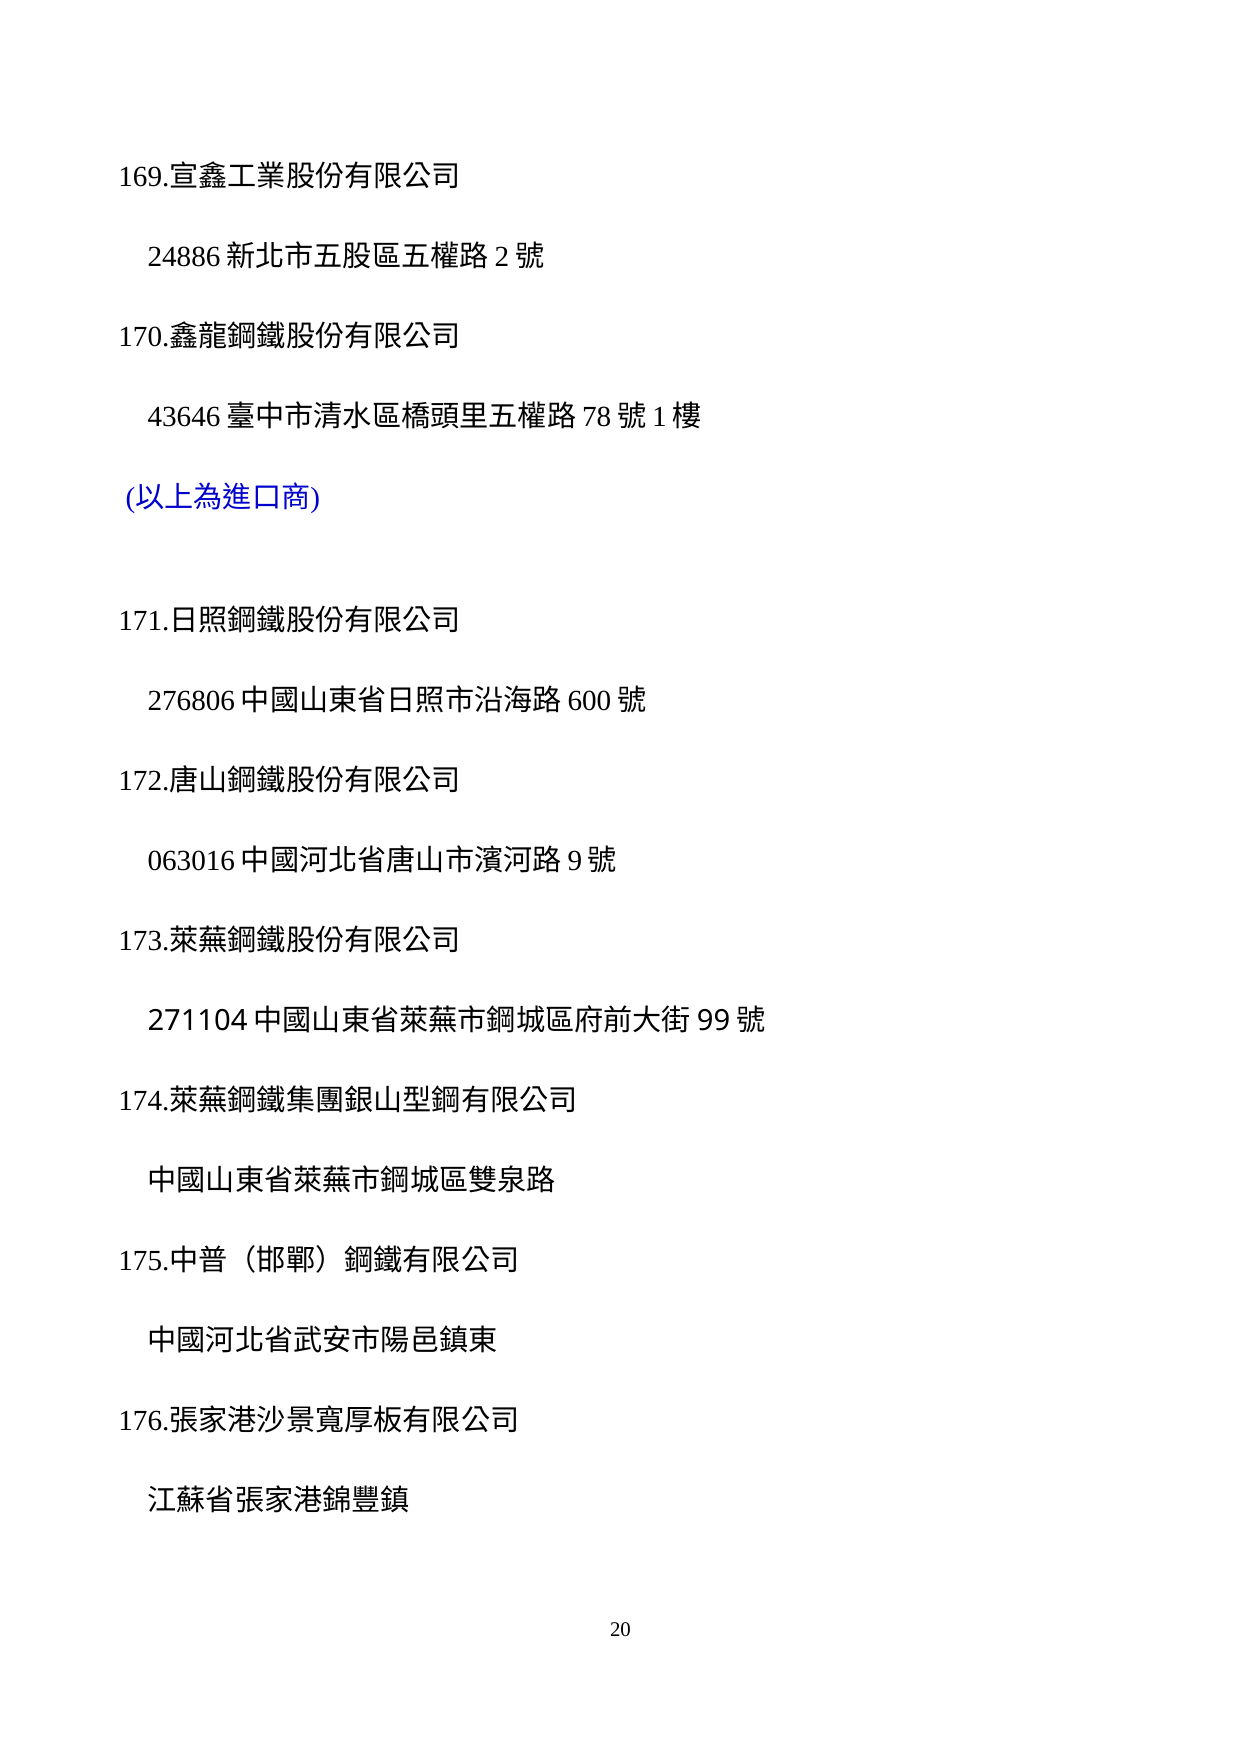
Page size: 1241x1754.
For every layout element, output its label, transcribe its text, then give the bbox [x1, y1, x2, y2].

text 江蘇省張家港錦豐鎮 [147, 1460, 1122, 1535]
text 170.鑫龍鋼鐵股份有限公司 [118, 296, 1122, 371]
text 24886新北市五股區五權路2號 [147, 216, 1122, 291]
text 176.張家港沙景寬厚板有限公司 [118, 1380, 1122, 1455]
text 171.日照鋼鐵股份有限公司 [118, 580, 1122, 655]
text 174.萊蕪鋼鐵集團銀山型鋼有限公司 [118, 1060, 1122, 1135]
text 43646臺中市清水區橋頭里五權路78號1樓 [147, 376, 1122, 451]
text 276806中國山東省日照市沿海路600號 [147, 660, 1122, 735]
text 中國河北省武安市陽邑鎮東 [147, 1300, 1122, 1375]
text 063016中國河北省唐山市濱河路9號 [147, 820, 1122, 895]
text 169.宣鑫工業股份有限公司 [118, 136, 1122, 211]
text 271104中國山東省萊蕪市鋼城區府前大街99號 [147, 980, 1122, 1055]
text (以上為進口商) [118, 458, 1122, 533]
text 175.中普（邯鄲）鋼鐵有限公司 [118, 1220, 1122, 1295]
text 中國山東省萊蕪市鋼城區雙泉路 [147, 1140, 1122, 1215]
text 173.萊蕪鋼鐵股份有限公司 [118, 900, 1122, 975]
text 172.唐山鋼鐵股份有限公司 [118, 740, 1122, 815]
